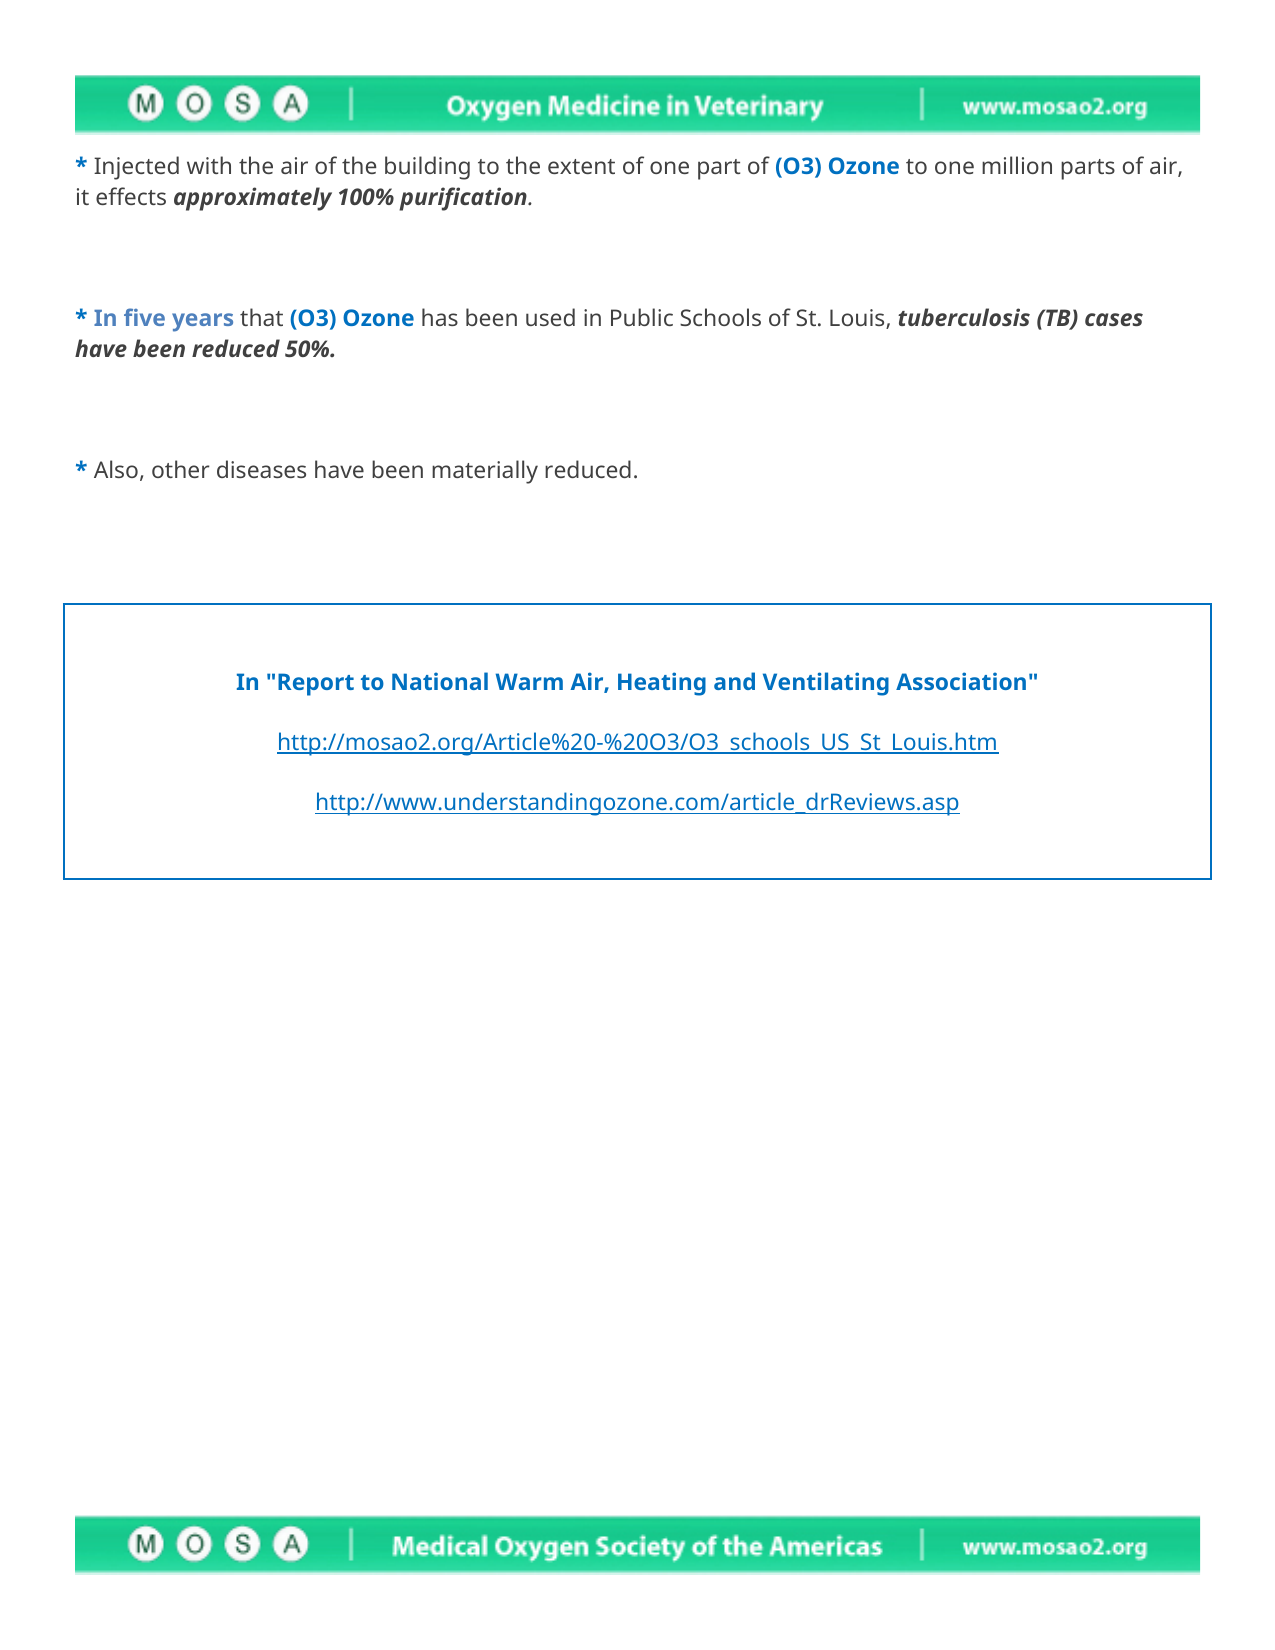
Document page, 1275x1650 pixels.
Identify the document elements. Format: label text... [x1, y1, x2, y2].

text * Also, other diseases have been materially reduced. [75, 454, 1200, 485]
text * In five years that (O3) Ozone has been used in Public Schools of St. Louis, tuberculosis (TB) cases have been reduced 50%. [75, 302, 1200, 364]
table_header In "Report to National Warm Air, Heating and Ventilating Association" http://mosao2.org/Article%20-%20O3/O3_schools_US_St_Louis.htm http://www.understandingozone.com/article_drReviews.asp [65, 605, 1210, 878]
picture [75, 75, 1200, 135]
picture [75, 1515, 1200, 1575]
text * Injected with the air of the building to the extent of one part of (O3) Ozone to one million parts of air, it effects approximately 100% purification. [75, 150, 1200, 212]
